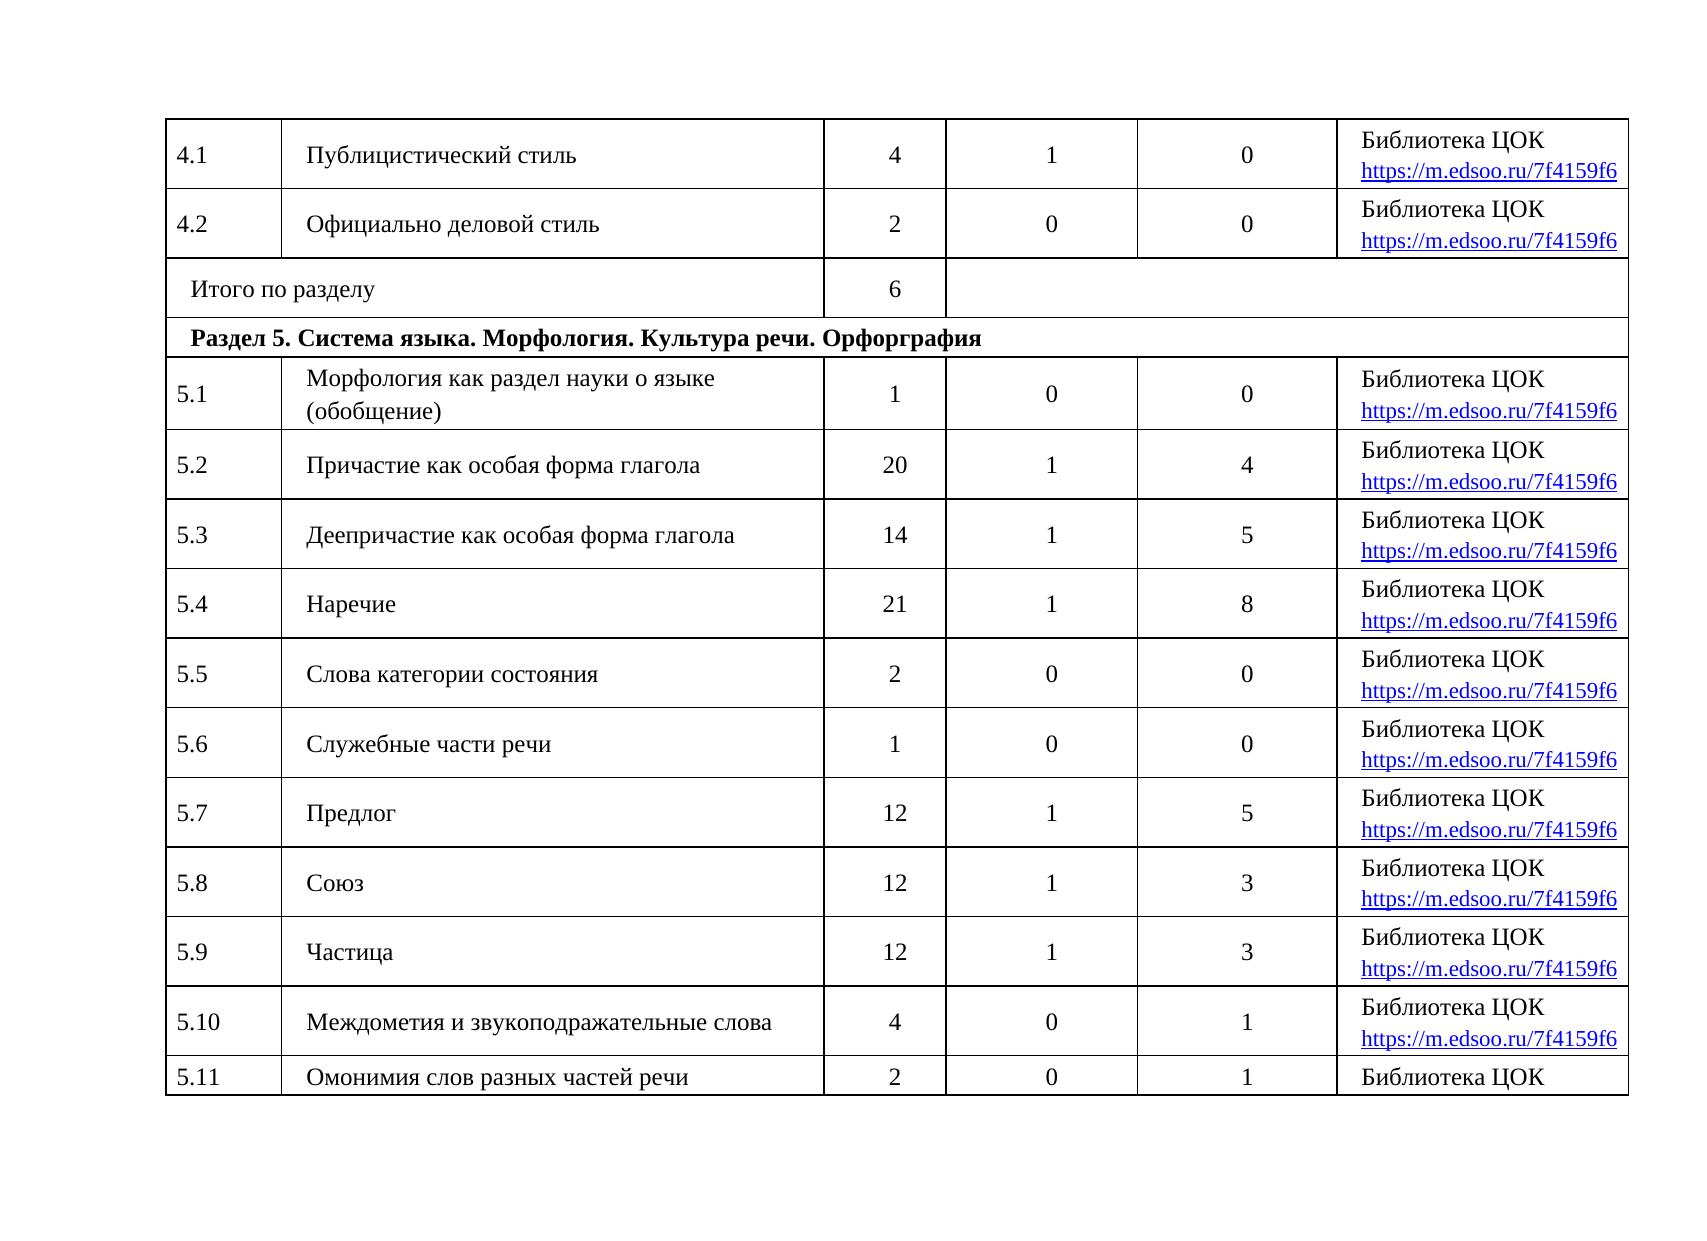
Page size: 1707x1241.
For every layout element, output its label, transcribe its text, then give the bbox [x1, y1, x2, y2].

table_cell 1 [947, 569, 1137, 637]
table_cell 0 [947, 708, 1137, 776]
table_cell 1 [947, 120, 1137, 188]
table_cell Союз [282, 848, 823, 916]
table_cell 1 [1138, 1056, 1336, 1094]
table_cell 2 [825, 189, 945, 257]
table_cell Итого по разделу [167, 259, 823, 317]
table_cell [1338, 987, 1628, 1055]
table_cell Слова категории состояния [282, 639, 823, 707]
table_cell Библиотека ЦОК https://m.edsoo.ru/7f4159f6 [1338, 569, 1628, 637]
table_cell 5.10 [167, 987, 281, 1055]
table_cell Библиотека ЦОК https://m.edsoo.ru/7f4159f6 [1338, 917, 1628, 985]
table_cell 8 [1138, 569, 1336, 637]
table_cell 0 [947, 189, 1137, 257]
table_cell 0 [947, 639, 1137, 707]
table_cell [1338, 1056, 1628, 1094]
table_cell 5 [1138, 778, 1336, 846]
table_cell 4.2 [167, 189, 281, 257]
table_cell Раздел 5. Система языка. Морфология. Культура речи. Орфорграфия [167, 318, 1628, 356]
table_cell 0 [1138, 639, 1336, 707]
table_cell [947, 259, 1628, 317]
table_cell 1 [825, 708, 945, 776]
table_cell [282, 1056, 823, 1094]
table_cell 5.7 [167, 778, 281, 846]
table_cell 0 [1138, 120, 1336, 188]
table_cell Наречие [282, 569, 823, 637]
table_cell Деепричастие как особая форма глагола [282, 500, 823, 568]
table_cell Библиотека ЦОК https://m.edsoo.ru/7f4159f6 [1338, 430, 1628, 498]
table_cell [1338, 120, 1628, 188]
table_cell Библиотека ЦОК https://m.edsoo.ru/7f4159f6 [1338, 500, 1628, 568]
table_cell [1338, 189, 1628, 257]
table_cell 4.1 [167, 120, 281, 188]
table_cell Библиотека ЦОК https://m.edsoo.ru/7f4159f6 [1338, 708, 1628, 776]
table_cell 0 [947, 1056, 1137, 1094]
table_cell 1 [947, 430, 1137, 498]
table_cell Морфология как раздел науки о языке (обобщение) [282, 358, 823, 428]
table_cell 0 [1138, 189, 1336, 257]
table_cell 0 [1138, 708, 1336, 776]
table_cell 5.3 [167, 500, 281, 568]
table_cell Библиотека ЦОК https://m.edsoo.ru/7f4159f6 [1338, 639, 1628, 707]
table_cell 20 [825, 430, 945, 498]
table_cell 12 [825, 917, 945, 985]
table_cell 0 [1138, 358, 1336, 428]
table_cell 5.9 [167, 917, 281, 985]
table_cell 5.2 [167, 430, 281, 498]
table_cell 3 [1138, 848, 1336, 916]
table_cell 0 [947, 987, 1137, 1055]
table_cell Официально деловой стиль [282, 189, 823, 257]
table_cell 5.1 [167, 358, 281, 428]
table_cell 1 [947, 778, 1137, 846]
table_cell 0 [947, 358, 1137, 428]
table_cell 5.6 [167, 708, 281, 776]
table_cell 4 [1138, 430, 1336, 498]
table_cell Библиотека ЦОК https://m.edsoo.ru/7f4159f6 [1338, 358, 1628, 428]
table_cell 1 [947, 500, 1137, 568]
table_cell Междометия и звукоподражательные слова [282, 987, 823, 1055]
table_cell 6 [825, 259, 945, 317]
table_cell 5.8 [167, 848, 281, 916]
table_cell 12 [825, 848, 945, 916]
table_cell 5.11 [167, 1056, 281, 1094]
table_cell Служебные части речи [282, 708, 823, 776]
table_cell 2 [825, 639, 945, 707]
table_cell 5.4 [167, 569, 281, 637]
table_cell Причастие как особая форма глагола [282, 430, 823, 498]
table_cell Библиотека ЦОК https://m.edsoo.ru/7f4159f6 [1338, 778, 1628, 846]
table_cell 5 [1138, 500, 1336, 568]
table_cell 1 [947, 848, 1137, 916]
table_cell 21 [825, 569, 945, 637]
table_cell 1 [947, 917, 1137, 985]
table_cell 2 [825, 1056, 945, 1094]
table_cell Публицистический стиль [282, 120, 823, 188]
table_cell 12 [825, 778, 945, 846]
table_cell 3 [1138, 917, 1336, 985]
table_cell 14 [825, 500, 945, 568]
table_cell 4 [825, 120, 945, 188]
table_cell Библиотека ЦОК https://m.edsoo.ru/7f4159f6 [1338, 848, 1628, 916]
table_cell 1 [1138, 987, 1336, 1055]
table_cell 4 [825, 987, 945, 1055]
table_cell 5.5 [167, 639, 281, 707]
table_cell 1 [825, 358, 945, 428]
table_cell Частица [282, 917, 823, 985]
table_cell Предлог [282, 778, 823, 846]
